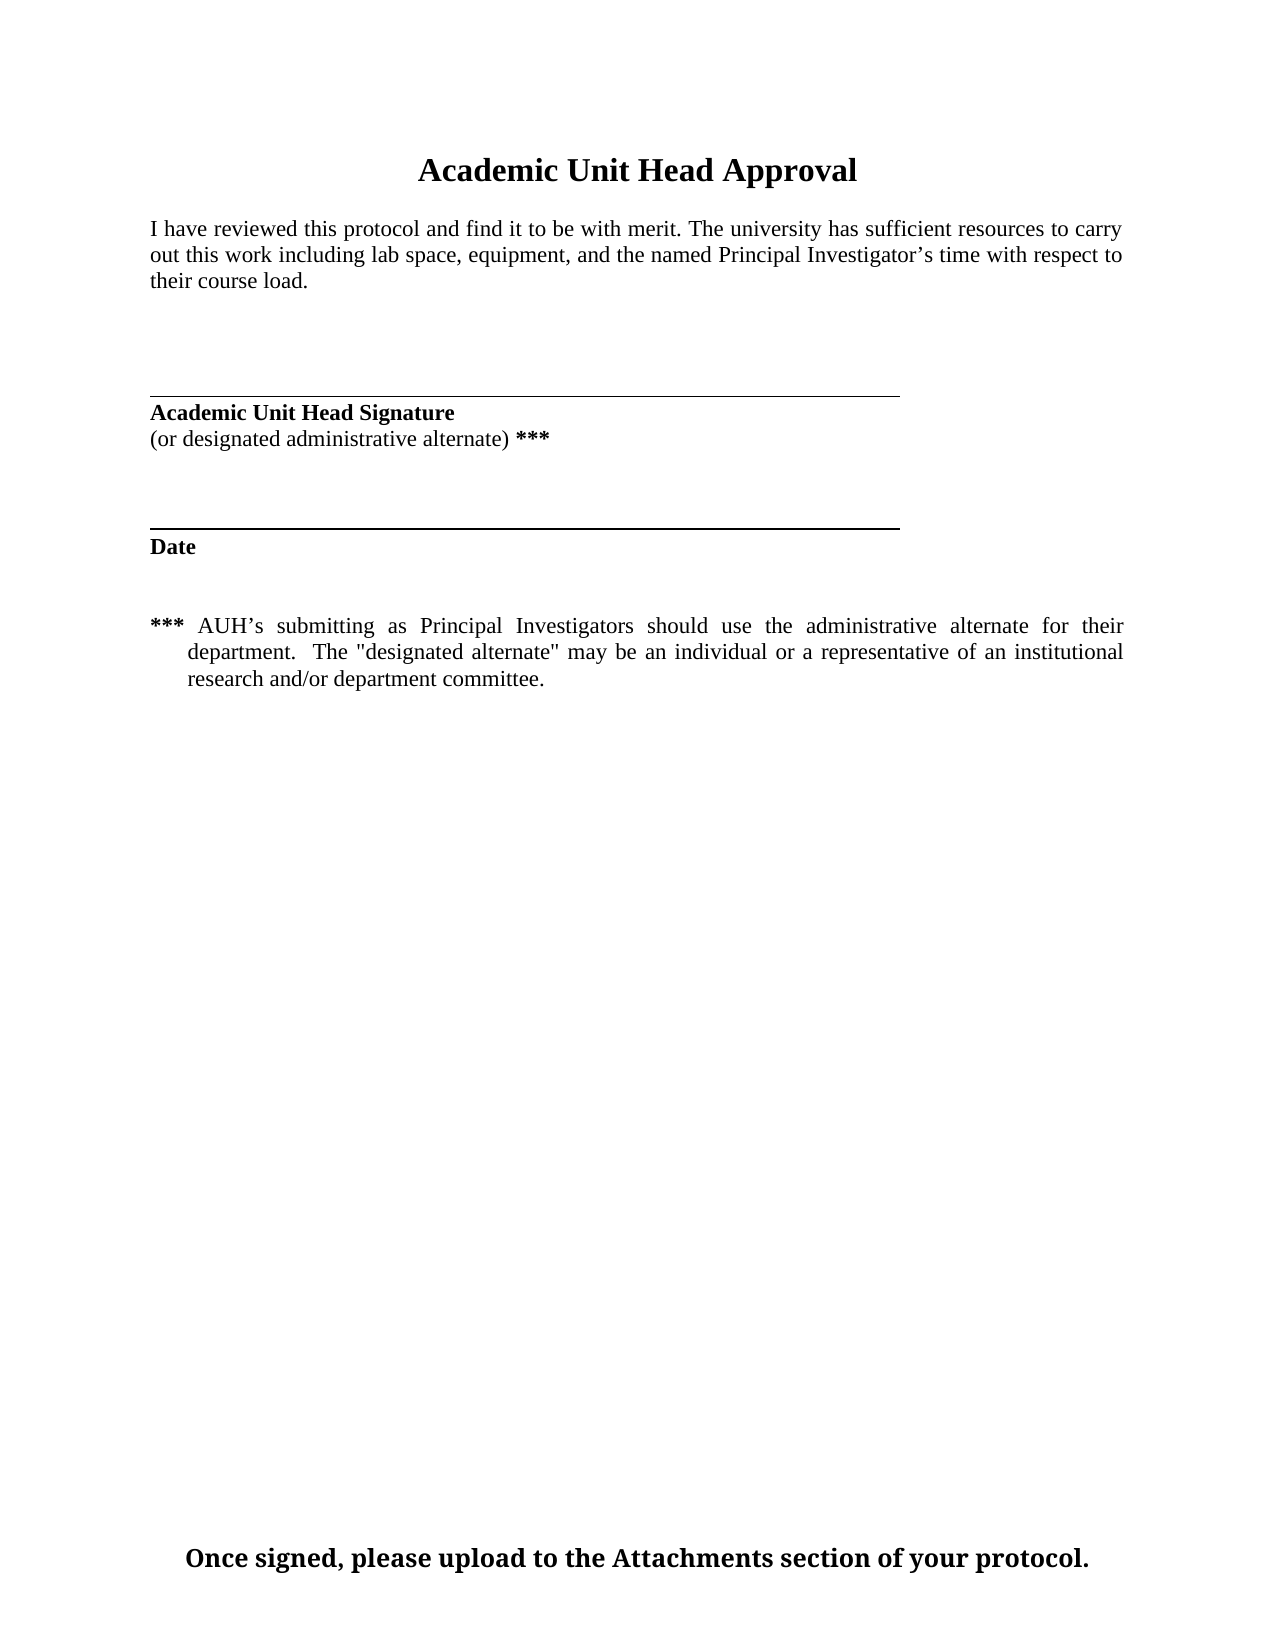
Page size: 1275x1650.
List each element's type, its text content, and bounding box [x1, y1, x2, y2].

text (or designated administrative alternate) *** [150, 426, 1125, 452]
text Academic Unit Head Signature [150, 399, 1125, 426]
text I have reviewed this protocol and find it to be with merit. The university has sufficient resources to carry out this work including lab space, equipment, and the named Principal Investigator’s time with respect to their course load. [150, 215, 1125, 294]
text *** AUH’s submitting as Principal Investigators should use the administrative alternate for their department. The "designated alternate" may be an individual or a representative of an institutional research and/or department committee. [150, 612, 1125, 691]
text Date [150, 533, 1125, 559]
text Academic Unit Head Approval [150, 150, 1125, 188]
